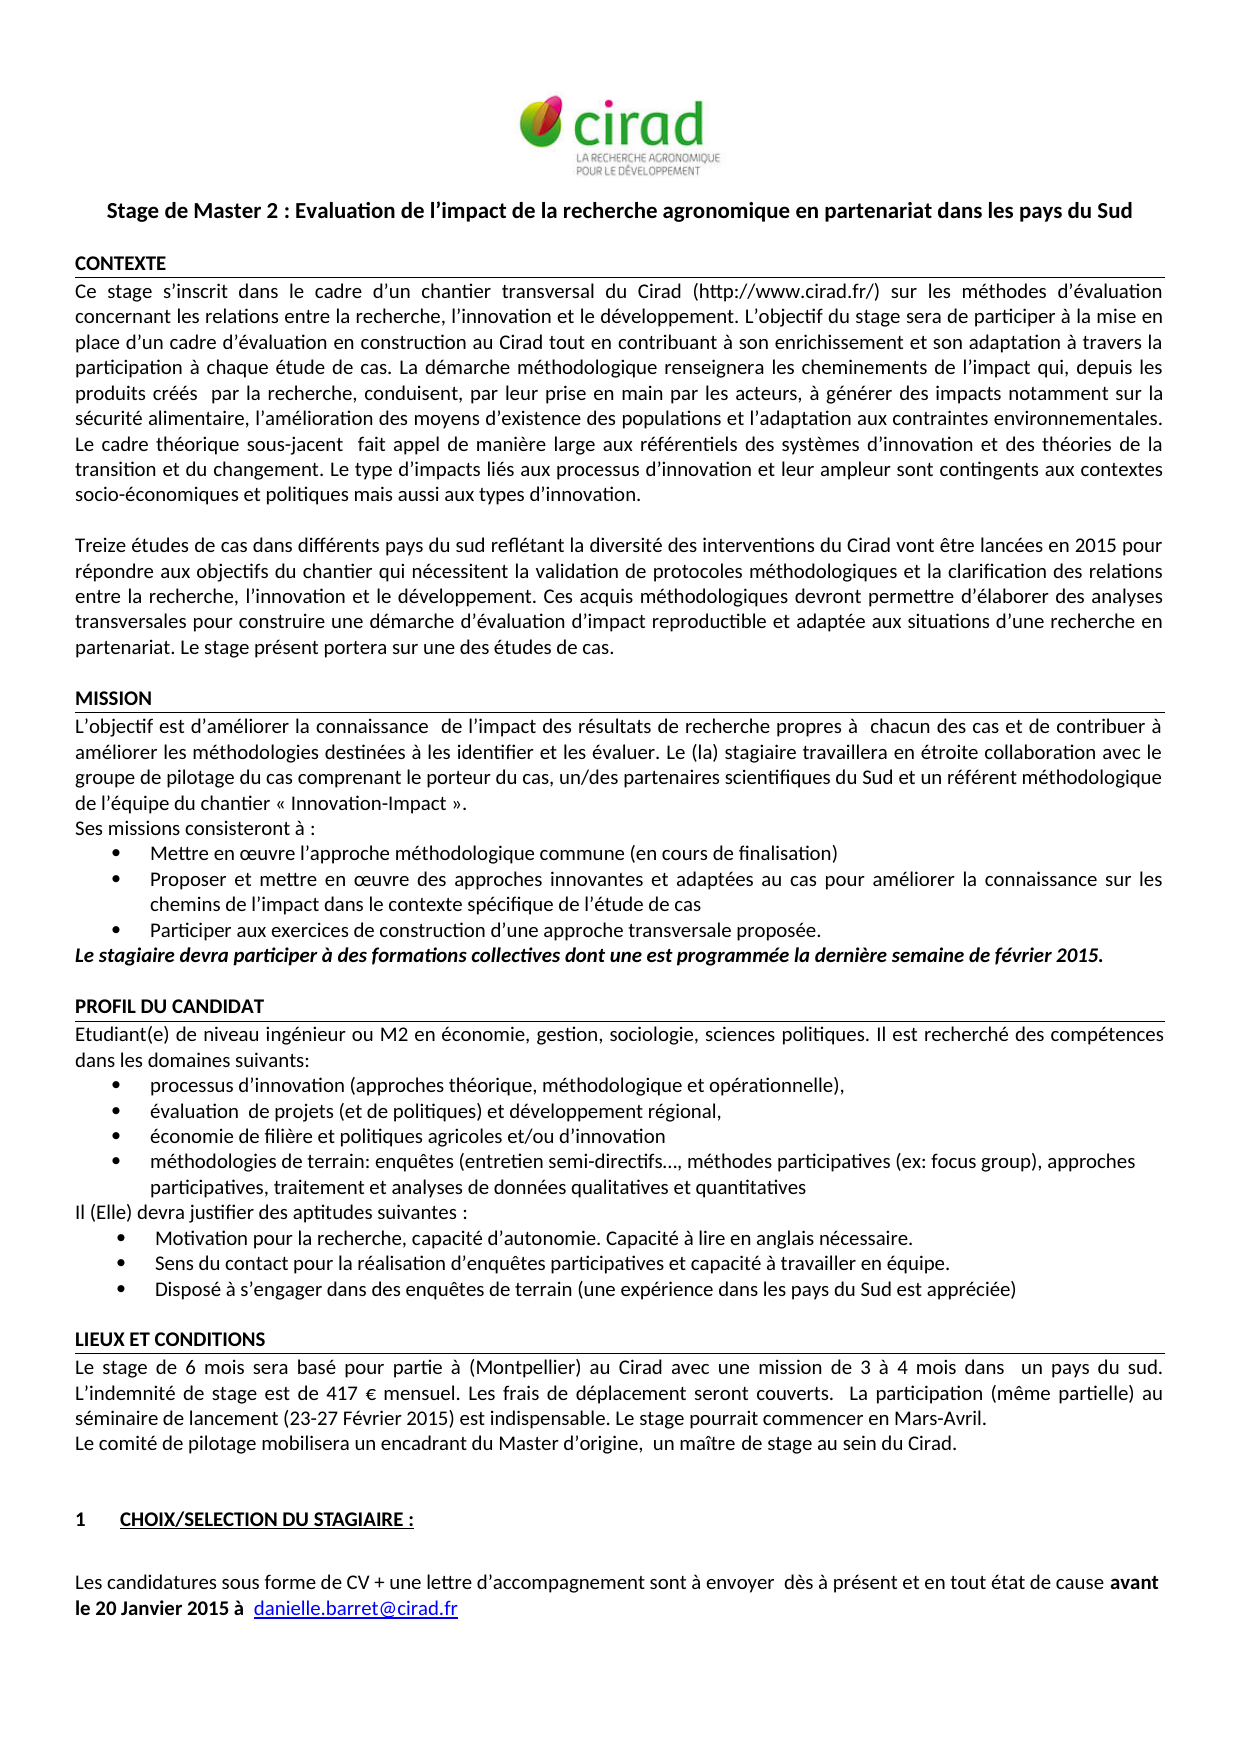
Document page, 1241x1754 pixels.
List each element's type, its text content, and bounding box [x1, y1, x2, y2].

list Mettre en œuvre l’approche méthodologique commune (en cours de finalisation) [112, 841, 1165, 866]
list Motivation pour la recherche, capacité d’autonomie. Capacité à lire en anglais nécessaire. [117, 1225, 1165, 1250]
text Le comité de pilotage mobilisera un encadrant du Master d’origine, un maître de stage au sein du Cirad. [75, 1431, 1165, 1456]
text Treize études de cas dans différents pays du sud reflétant la diversité des interventions du Cirad vont être lancées en 2015 pour répondre aux objectifs du chantier qui nécessitent la validation de protocoles méthodologiques et la clarification des relations entre la recherche, l’innovation et le développement. Ces acquis méthodologiques devront permettre d’élaborer des analyses transversales pour construire une démarche d’évaluation d’impact reproductible et adaptée aux situations d’une recherche en partenariat. Le stage présent portera sur une des études de cas. [75, 532, 1165, 659]
list Participer aux exercices de construction d’une approche transversale proposée. [112, 917, 1165, 942]
list économie de filière et politiques agricoles et/ou d’innovation [112, 1123, 1165, 1149]
text Ses missions consisteront à : [75, 815, 1165, 841]
text Le stagiaire devra participer à des formations collectives dont une est programmée la dernière semaine de février 2015. [75, 942, 1165, 968]
list méthodologies de terrain: enquêtes (entretien semi-directifs…, méthodes participatives (ex: focus group), approches participatives, traitement et analyses de données qualitatives et quantitatives [112, 1149, 1165, 1199]
list évaluation de projets (et de politiques) et développement régional, [112, 1098, 1165, 1123]
picture [513, 75, 727, 197]
text Etudiant(e) de niveau ingénieur ou M2 en économie, gestion, sociologie, sciences politiques. Il est recherché des compétences dans les domaines suivants: [75, 1022, 1165, 1072]
text Les candidatures sous forme de CV + une lettre d’accompagnement sont à envoyer dès à présent et en tout état de cause avant le 20 Janvier 2015 à danielle.barret@cirad.fr [75, 1569, 1165, 1621]
text PROFIL DU CANDIDAT [75, 993, 1165, 1021]
list Disposé à s’engager dans des enquêtes de terrain (une expérience dans les pays du Sud est appréciée) [117, 1276, 1165, 1301]
list Sens du contact pour la réalisation d’enquêtes participatives et capacité à travailler en équipe. [117, 1250, 1165, 1276]
subtitle CHOIX/SELECTION DU STAGIAIRE : [75, 1506, 1165, 1531]
text Il (Elle) devra justifier des aptitudes suivantes : [75, 1199, 1165, 1225]
text CONTEXTE [75, 250, 1165, 277]
list processus d’innovation (approches théorique, méthodologique et opérationnelle), [112, 1072, 1165, 1098]
text MISSION [75, 685, 1165, 712]
text Le stage de 6 mois sera basé pour partie à (Montpellier) au Cirad avec une mission de 3 à 4 mois dans un pays du sud. L’indemnité de stage est de 417 € mensuel. Les frais de déplacement seront couverts. La participation (même partielle) au séminaire de lancement (23-27 Février 2015) est indispensable. Le stage pourrait commencer en Mars-Avril. [75, 1354, 1165, 1431]
text Ce stage s’inscrit dans le cadre d’un chantier transversal du Cirad (http://www.cirad.fr/) sur les méthodes d’évaluation concernant les relations entre la recherche, l’innovation et le développement. L’objectif du stage sera de participer à la mise en place d’un cadre d’évaluation en construction au Cirad tout en contribuant à son enrichissement et son adaptation à travers la participation à chaque étude de cas. La démarche méthodologique renseignera les cheminements de l’impact qui, depuis les produits créés par la recherche, conduisent, par leur prise en main par les acteurs, à générer des impacts notamment sur la sécurité alimentaire, l’amélioration des moyens d’existence des populations et l’adaptation aux contraintes environnementales. Le cadre théorique sous-jacent fait appel de manière large aux référentiels des systèmes d’innovation et des théories de la transition et du changement. Le type d’impacts liés aux processus d’innovation et leur ampleur sont contingents aux contextes socio-économiques et politiques mais aussi aux types d’innovation. [75, 278, 1165, 507]
text LIEUX ET CONDITIONS [75, 1326, 1165, 1353]
text L’objectif est d’améliorer la connaissance de l’impact des résultats de recherche propres à chacun des cas et de contribuer à améliorer les méthodologies destinées à les identifier et les évaluer. Le (la) stagiaire travaillera en étroite collaboration avec le groupe de pilotage du cas comprenant le porteur du cas, un/des partenaires scientifiques du Sud et un référent méthodologique de l’équipe du chantier « Innovation-Impact ». [75, 713, 1165, 815]
text Stage de Master 2 : Evaluation de l’impact de la recherche agronomique en partenariat dans les pays du Sud [75, 196, 1165, 224]
list Proposer et mettre en œuvre des approches innovantes et adaptées au cas pour améliorer la connaissance sur les chemins de l’impact dans le contexte spécifique de l’étude de cas [112, 866, 1165, 917]
